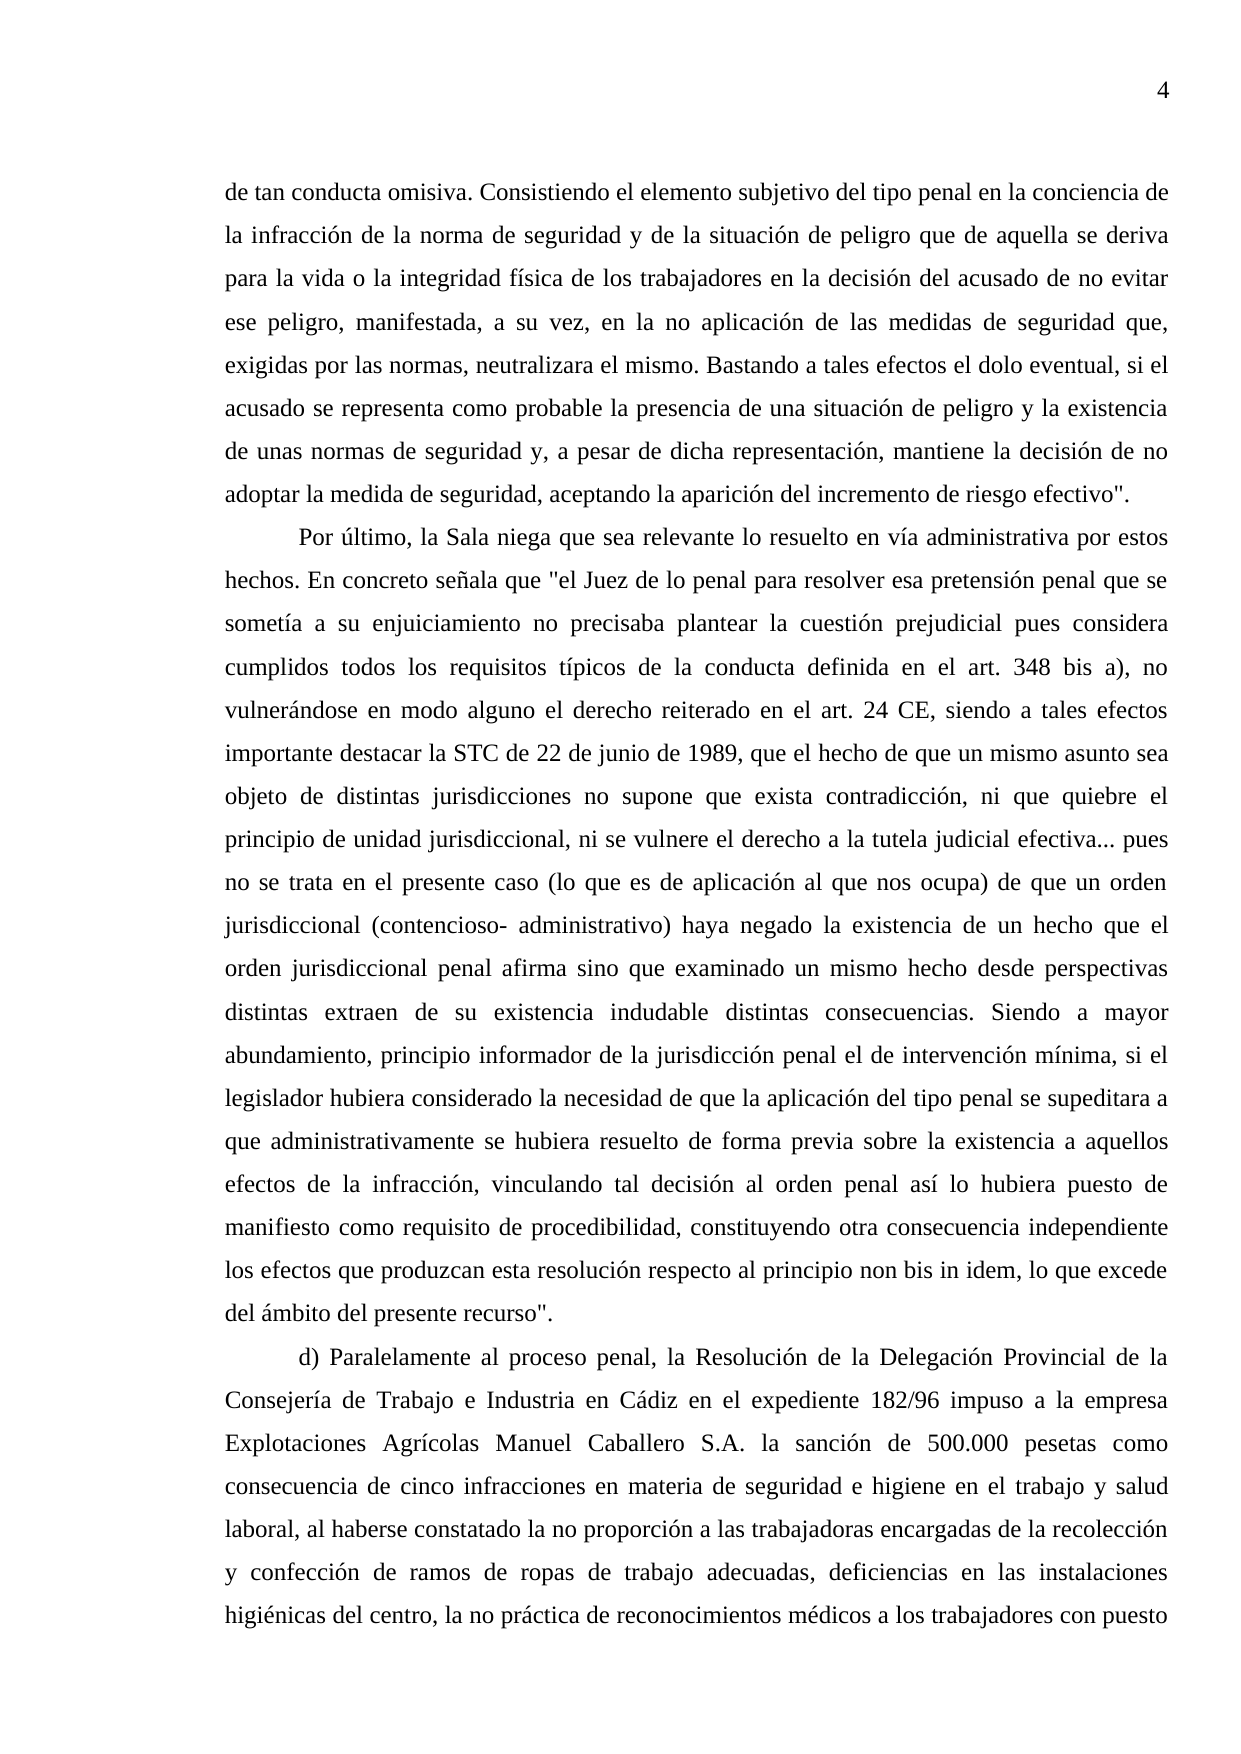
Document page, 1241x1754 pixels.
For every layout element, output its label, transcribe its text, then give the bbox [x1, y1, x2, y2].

text Por último, la Sala niega que sea relevante lo resuelto en vía administrativa por estos hechos. En concreto señala que "el Juez de lo penal para resolver esa pretensión penal que se sometía a su enjuiciamiento no precisaba plantear la cuestión prejudicial pues considera cumplidos todos los requisitos típicos de la conducta definida en el art. 348 bis a), no vulnerándose en modo alguno el derecho reiterado en el art. 24 CE, siendo a tales efectos importante destacar la STC de 22 de junio de 1989, que el hecho de que un mismo asunto sea objeto de distintas jurisdicciones no supone que exista contradicción, ni que quiebre el principio de unidad jurisdiccional, ni se vulnere el derecho a la tutela judicial efectiva... pues no se trata en el presente caso (lo que es de aplicación al que nos ocupa) de que un orden jurisdiccional (contencioso- administrativo) haya negado la existencia de un hecho que el orden jurisdiccional penal afirma sino que examinado un mismo hecho desde perspectivas distintas extraen de su existencia indudable distintas consecuencias. Siendo a mayor abundamiento, principio informador de la jurisdicción penal el de intervención mínima, si el legislador hubiera considerado la necesidad de que la aplicación del tipo penal se supeditara a que administrativamente se hubiera resuelto de forma previa sobre la existencia a aquellos efectos de la infracción, vinculando tal decisión al orden penal así lo hubiera puesto de manifiesto como requisito de procedibilidad, constituyendo otra consecuencia independiente los efectos que produzcan esta resolución respecto al principio non bis in idem, lo que excede del ámbito del presente recurso". [224, 522, 1169, 1327]
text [224, 177, 1169, 508]
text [224, 1342, 1169, 1629]
